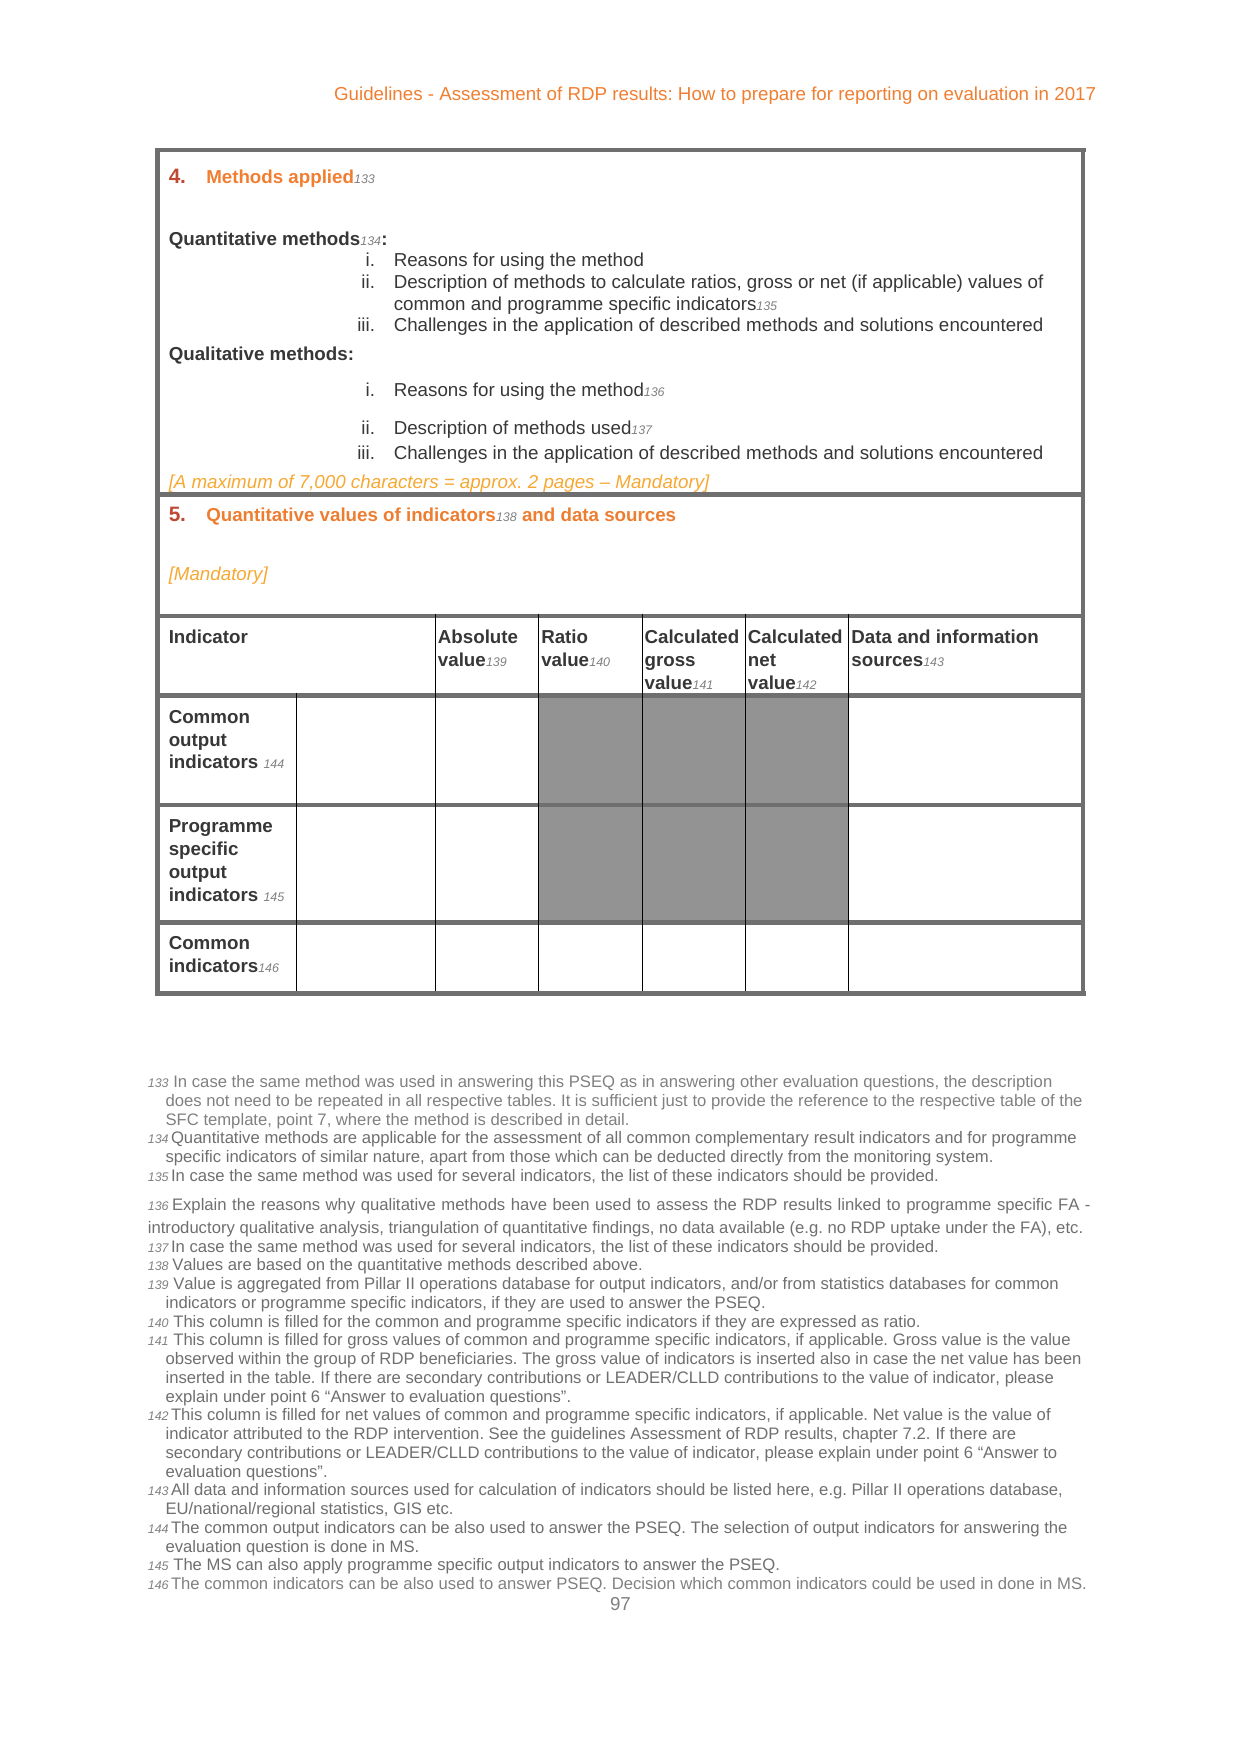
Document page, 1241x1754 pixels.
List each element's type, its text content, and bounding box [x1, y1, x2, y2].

table_cell Common indicators [160, 925, 296, 991]
table_cell [746, 698, 848, 803]
table_cell Absolute value [436, 618, 538, 693]
table_cell [539, 698, 642, 803]
table_cell [643, 925, 745, 991]
table_header Methods applied Quantitative methods: Reasons for using the method Description of methods to calculate ratios, gross or net (if applicable) values of common and programme specific indicators Challenges in the application of described methods and solutions encountered Qualitative methods: Reasons for using the method Description of methods used Challenges in the application of described methods and solutions encountered [A maximum of 7,000 characters = approx. 2 pages – Mandatory] [160, 152, 1081, 492]
table_cell Calculated net value [746, 618, 848, 693]
table_cell [849, 698, 1081, 803]
table_cell [297, 698, 435, 803]
table_cell Calculated gross value [643, 618, 745, 693]
table_cell [436, 698, 538, 803]
table_cell [297, 807, 435, 920]
table_cell Programme specific output indicators [160, 807, 296, 920]
table_cell [849, 807, 1081, 920]
table_cell [539, 925, 642, 991]
table_cell [539, 807, 642, 920]
table_cell [297, 925, 435, 991]
table_cell Common output indicators [160, 698, 296, 803]
table_cell [436, 807, 538, 920]
table_cell [746, 925, 848, 991]
table_cell Indicator [160, 618, 435, 693]
table_cell Data and information sources [849, 618, 1081, 693]
table_cell [643, 807, 745, 920]
table_cell [849, 925, 1081, 991]
table_cell [436, 925, 538, 991]
table_cell [643, 698, 745, 803]
table_cell Ratio value [539, 618, 642, 693]
table_cell [746, 807, 848, 920]
table_cell Quantitative values of indicators and data sources [Mandatory] [160, 497, 1081, 613]
